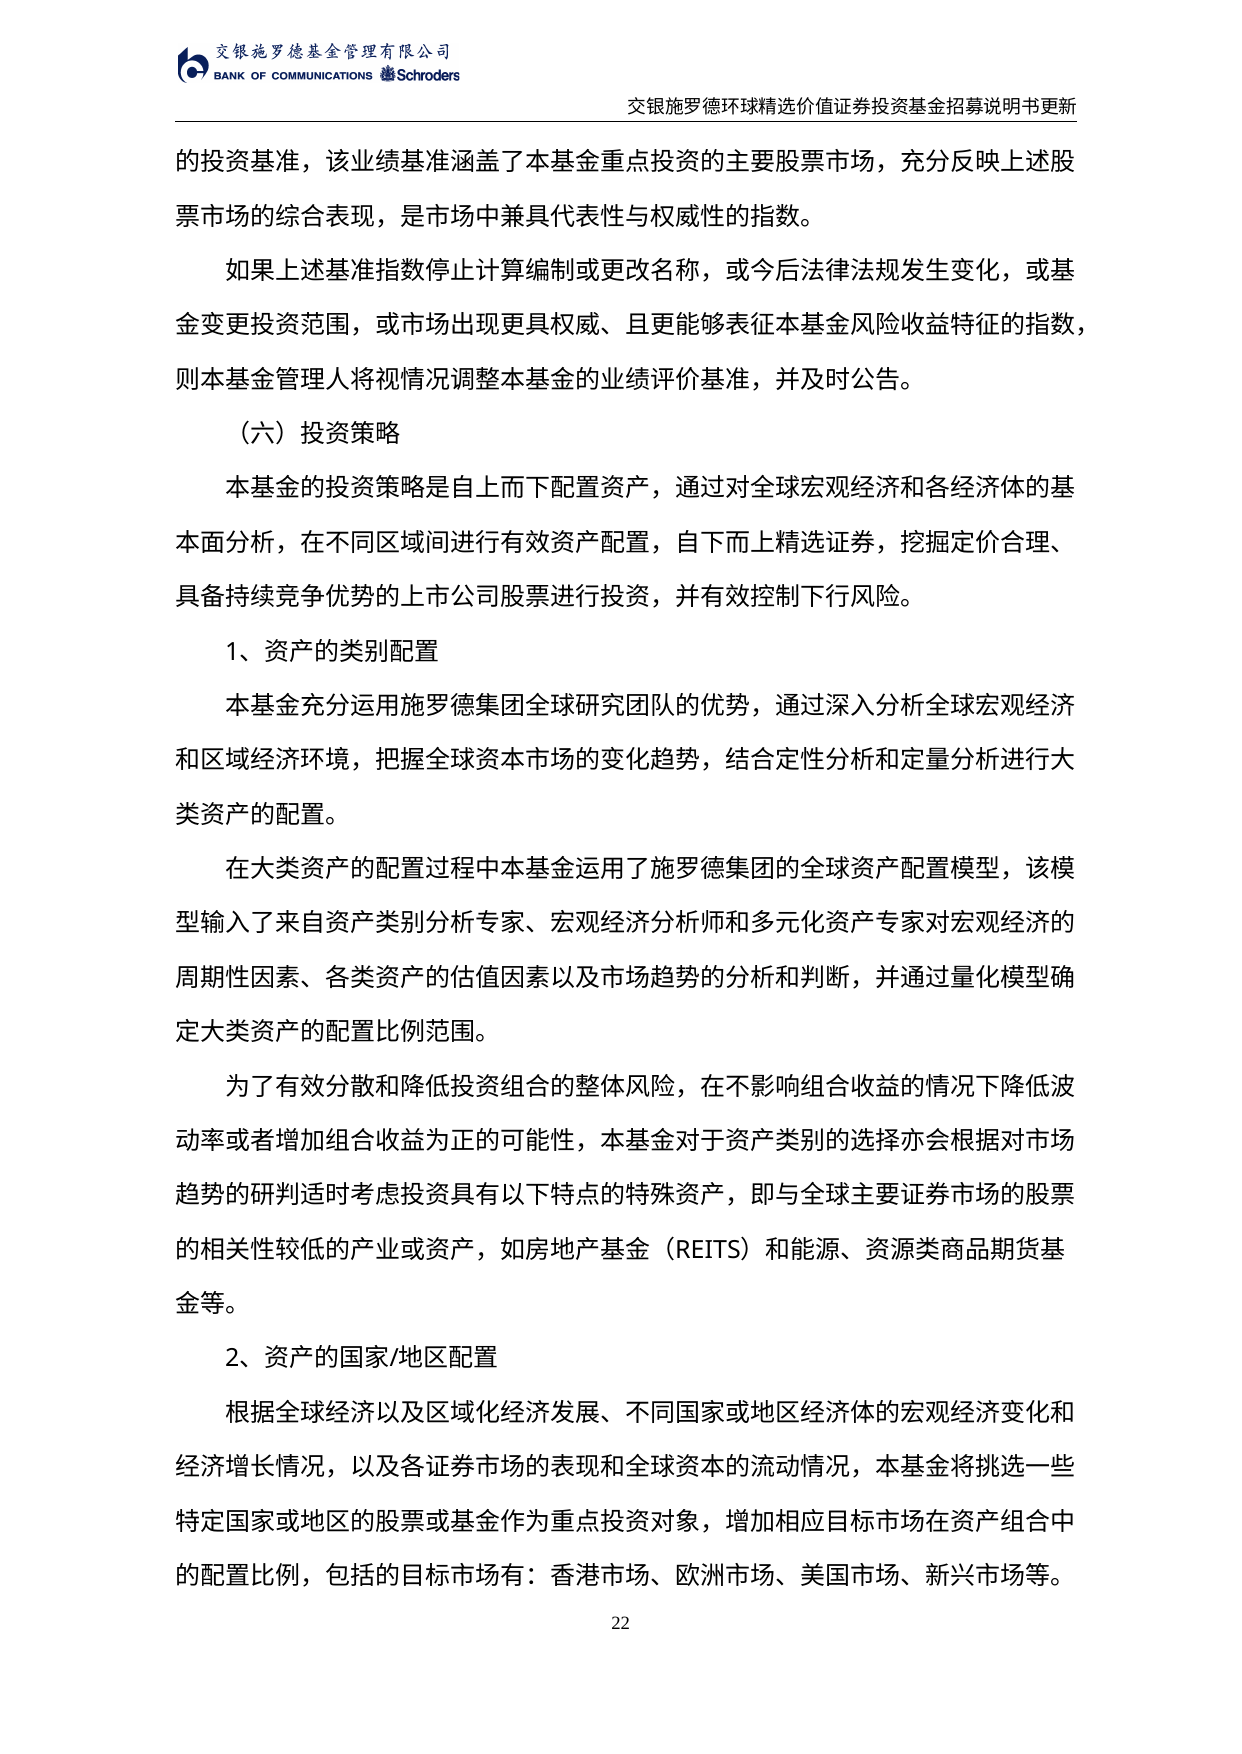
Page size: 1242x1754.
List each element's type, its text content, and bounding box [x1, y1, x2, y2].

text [175, 1392, 1077, 1592]
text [175, 142, 1077, 232]
text 在大类资产的配置过程中本基金运用了施罗德集团的全球资产配置模型，该模型输入了来自资产类别分析专家、宏观经济分析师和多元化资产专家对宏观经济的周期性因素、各类资产的估值因素以及市场趋势的分析和判断，并通过量化模型确定大类资产的配置比例范围。 [175, 848, 1077, 1048]
text 如果上述基准指数停止计算编制或更改名称，或今后法律法规发生变化，或基金变更投资范围，或市场出现更具权威、且更能够表征本基金风险收益特征的指数，则本基金管理人将视情况调整本基金的业绩评价基准，并及时公告。 [175, 250, 1077, 395]
text （六）投资策略 [175, 413, 1077, 450]
text 2、资产的国家/地区配置 [175, 1338, 1077, 1374]
text 本基金的投资策略是自上而下配置资产，通过对全球宏观经济和各经济体的基本面分析，在不同区域间进行有效资产配置，自下而上精选证券，挖掘定价合理、具备持续竞争优势的上市公司股票进行投资，并有效控制下行风险。 [175, 468, 1077, 613]
text 为了有效分散和降低投资组合的整体风险，在不影响组合收益的情况下降低波动率或者增加组合收益为正的可能性，本基金对于资产类别的选择亦会根据对市场趋势的研判适时考虑投资具有以下特点的特殊资产，即与全球主要证券市场的股票的相关性较低的产业或资产，如房地产基金（REITS）和能源、资源类商品期货基金等。 [175, 1066, 1077, 1320]
picture [178, 43, 460, 83]
text 本基金充分运用施罗德集团全球研究团队的优势，通过深入分析全球宏观经济和区域经济环境，把握全球资本市场的变化趋势，结合定性分析和定量分析进行大类资产的配置。 [175, 685, 1077, 830]
text 1、资产的类别配置 [175, 631, 1077, 667]
